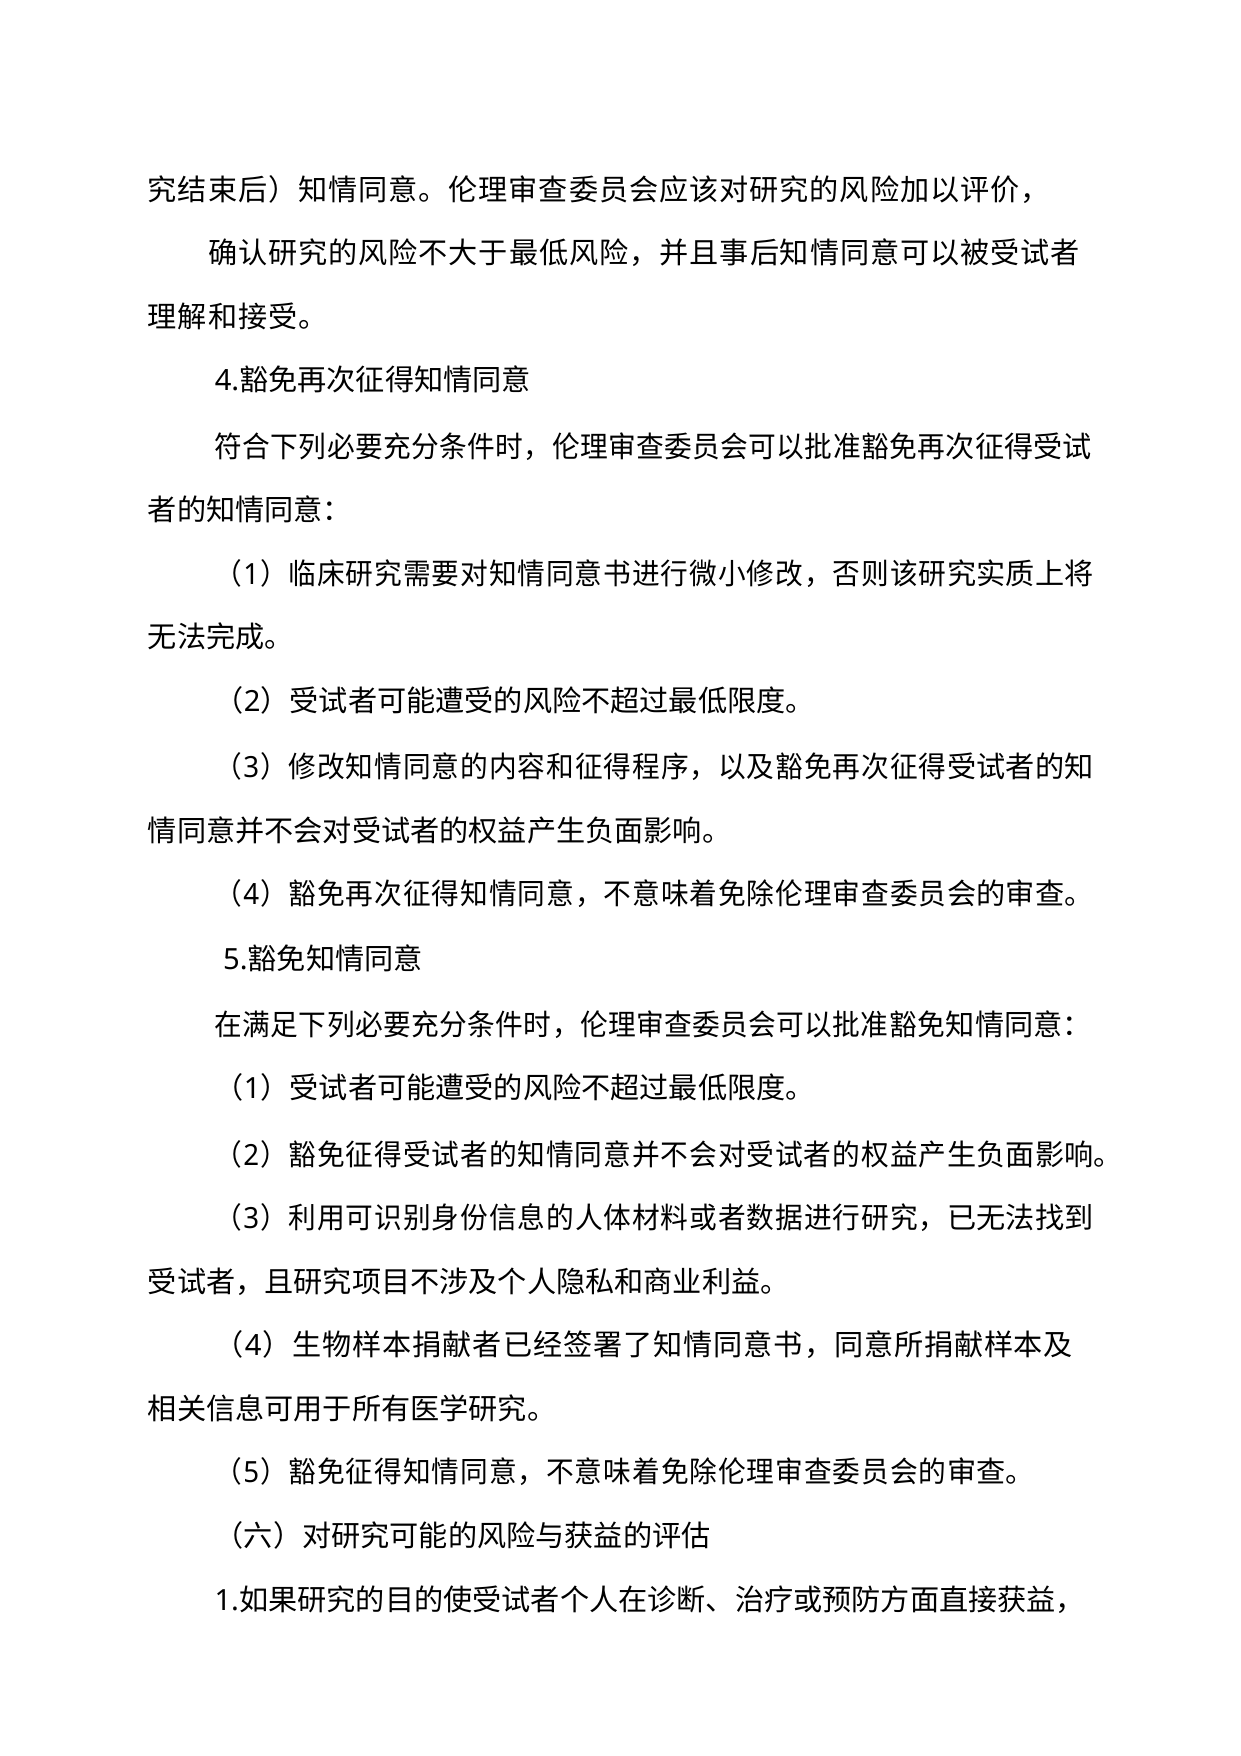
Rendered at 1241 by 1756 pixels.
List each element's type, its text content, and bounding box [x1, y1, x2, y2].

text （5）豁免征得知情同意，不意味着免除伦理审查委员会的审查。 [148, 1449, 1105, 1491]
text （2）受试者可能遭受的风险不超过最低限度。 [214, 677, 1095, 720]
text （3）修改知情同意的内容和征得程序，以及豁免再次征得受试者的知情同意并不会对受试者的权益产生负面影响。 [148, 744, 1095, 850]
text 确认研究的风险不大于最低风险，并且事后知情同意可以被受试者理解和接受。 [148, 230, 1095, 336]
text 5.豁免知情同意 [135, 935, 1105, 978]
text （1）受试者可能遭受的风险不超过最低限度。 [214, 1065, 1105, 1107]
text （六）对研究可能的风险与获益的评估 [214, 1513, 1105, 1555]
text （4）豁免再次征得知情同意，不意味着免除伦理审查委员会的审查。 [148, 871, 1095, 913]
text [148, 1576, 1094, 1618]
text 4.豁免再次征得知情同意 [214, 357, 1095, 399]
text （2）豁免征得受试者的知情同意并不会对受试者的权益产生负面影响。 [148, 1131, 1105, 1174]
text 在满足下列必要充分条件时，伦理审查委员会可以批准豁免知情同意： [148, 1002, 1105, 1044]
text （4）生物样本捐献者已经签署了知情同意书，同意所捐献样本及相关信息可用于所有医学研究。 [148, 1322, 1094, 1428]
text （1）临床研究需要对知情同意书进行微小修改，否则该研究实质上将无法完成。 [148, 550, 1095, 656]
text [148, 167, 1095, 209]
text 符合下列必要充分条件时，伦理审查委员会可以批准豁免再次征得受试者的知情同意： [148, 423, 1095, 529]
text （3）利用可识别身份信息的人体材料或者数据进行研究，已无法找到受试者，且研究项目不涉及个人隐私和商业利益。 [148, 1195, 1105, 1301]
